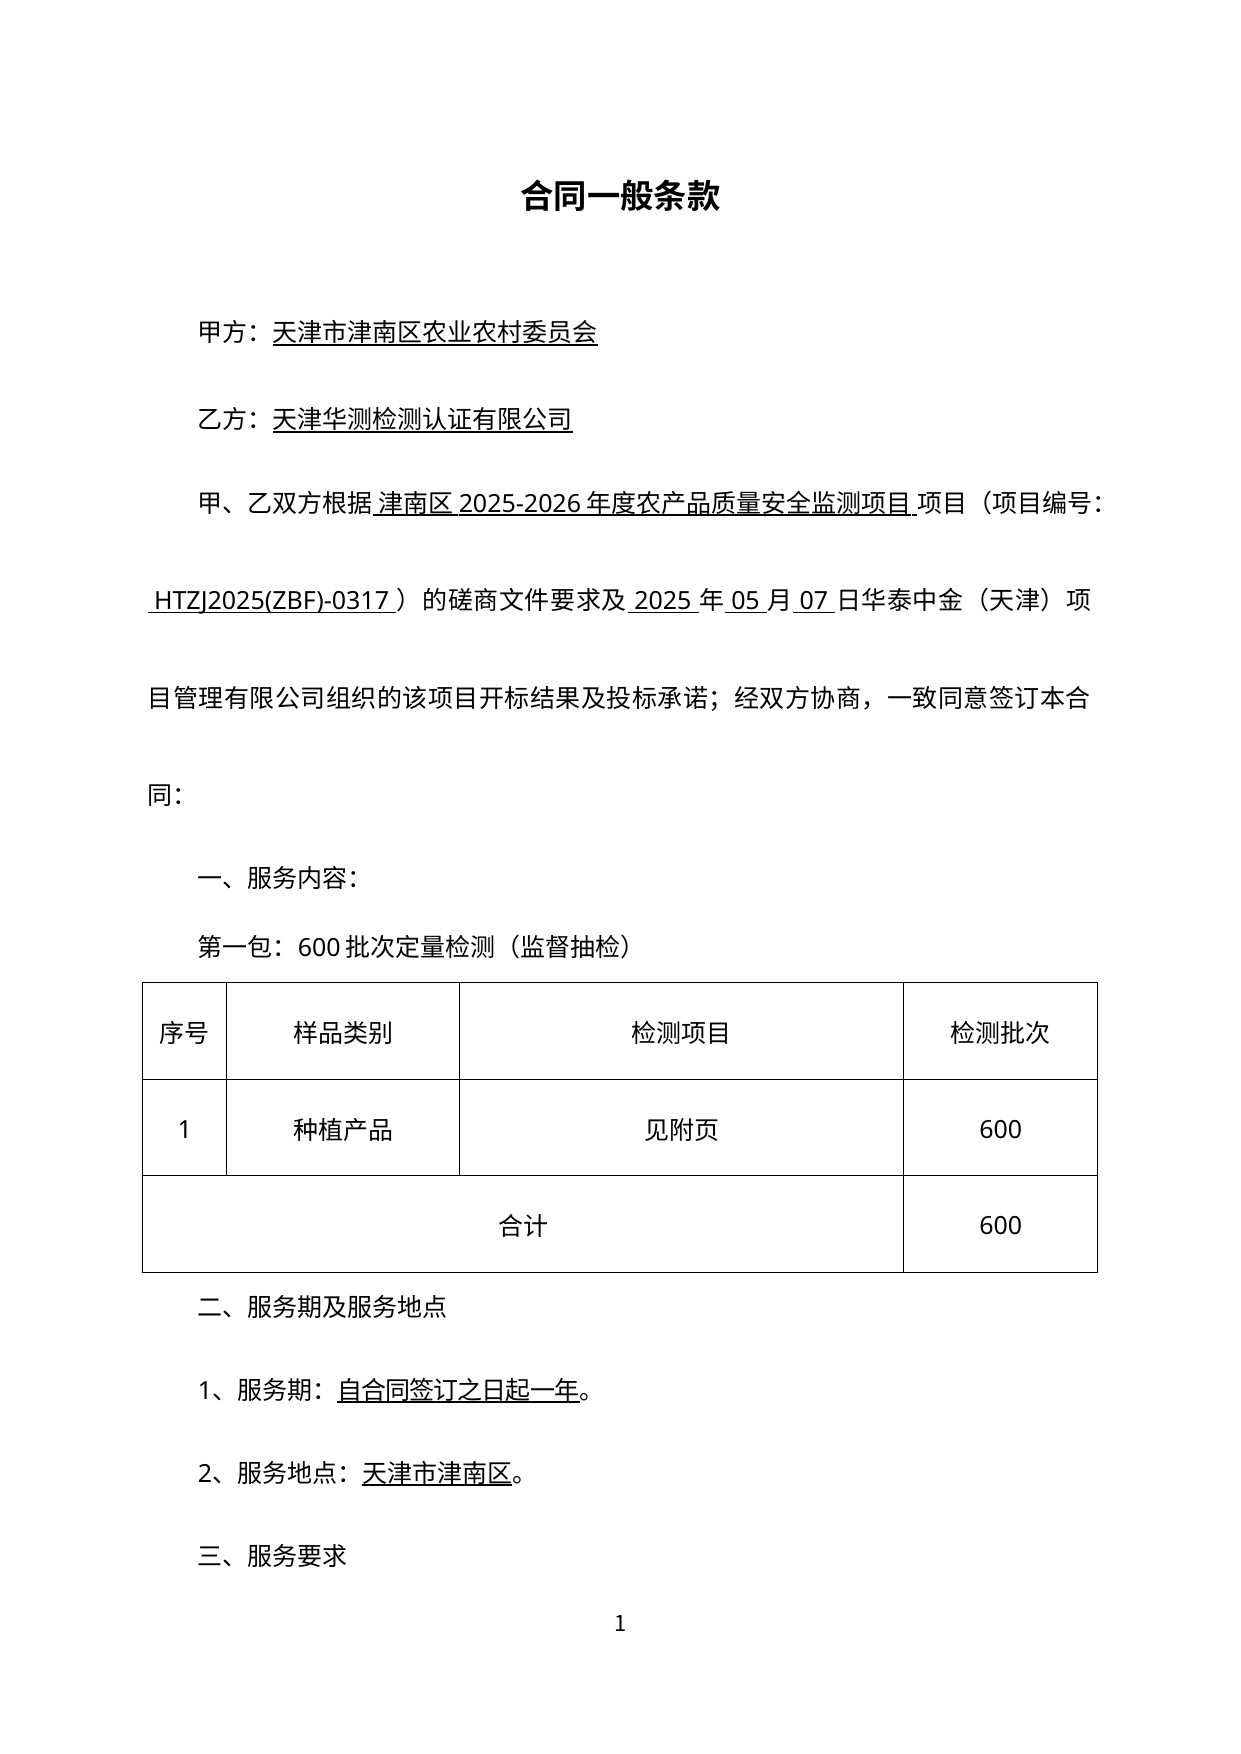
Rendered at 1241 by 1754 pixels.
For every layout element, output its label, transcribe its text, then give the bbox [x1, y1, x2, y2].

table_header 样品类别 [227, 983, 459, 1078]
table_header 检测批次 [904, 983, 1097, 1078]
text 合同一般条款 [148, 162, 1093, 227]
table_cell 600 [904, 1176, 1097, 1272]
text 第一包：600批次定量检测（监督抽检） [148, 927, 1093, 964]
text 一、服务内容： [148, 844, 1093, 909]
table_cell 1 [143, 1080, 226, 1175]
table_header 序号 [143, 983, 226, 1078]
table_header 检测项目 [460, 983, 903, 1078]
table_cell 合计 [143, 1176, 903, 1272]
list 甲方：天津市津南区农业农村委员会 [148, 298, 1093, 363]
text 甲、乙双方根据 津南区2025-2026年度农产品质量安全监测项目 项目（项目编号： HTZJ2025(ZBF)-0317 ）的磋商文件要求及 2025 年 05 月 07 日华泰中金（天津）项目管理有限公司组织的该项目开标结果及投标承诺；经双方协商，一致同意签订本合同： [148, 469, 1093, 826]
text 乙方：天津华测检测认证有限公司 [148, 386, 1093, 451]
text 三、服务要求 [148, 1522, 1093, 1587]
text 2、服务地点：天津市津南区。 [148, 1439, 1093, 1504]
text 1、服务期：自合同签订之日起一年。 [148, 1356, 1093, 1421]
table_cell 种植产品 [227, 1080, 459, 1175]
table_cell 见附页 [460, 1080, 903, 1175]
text 二、服务期及服务地点 [148, 1273, 1093, 1338]
table_cell 600 [904, 1080, 1097, 1175]
